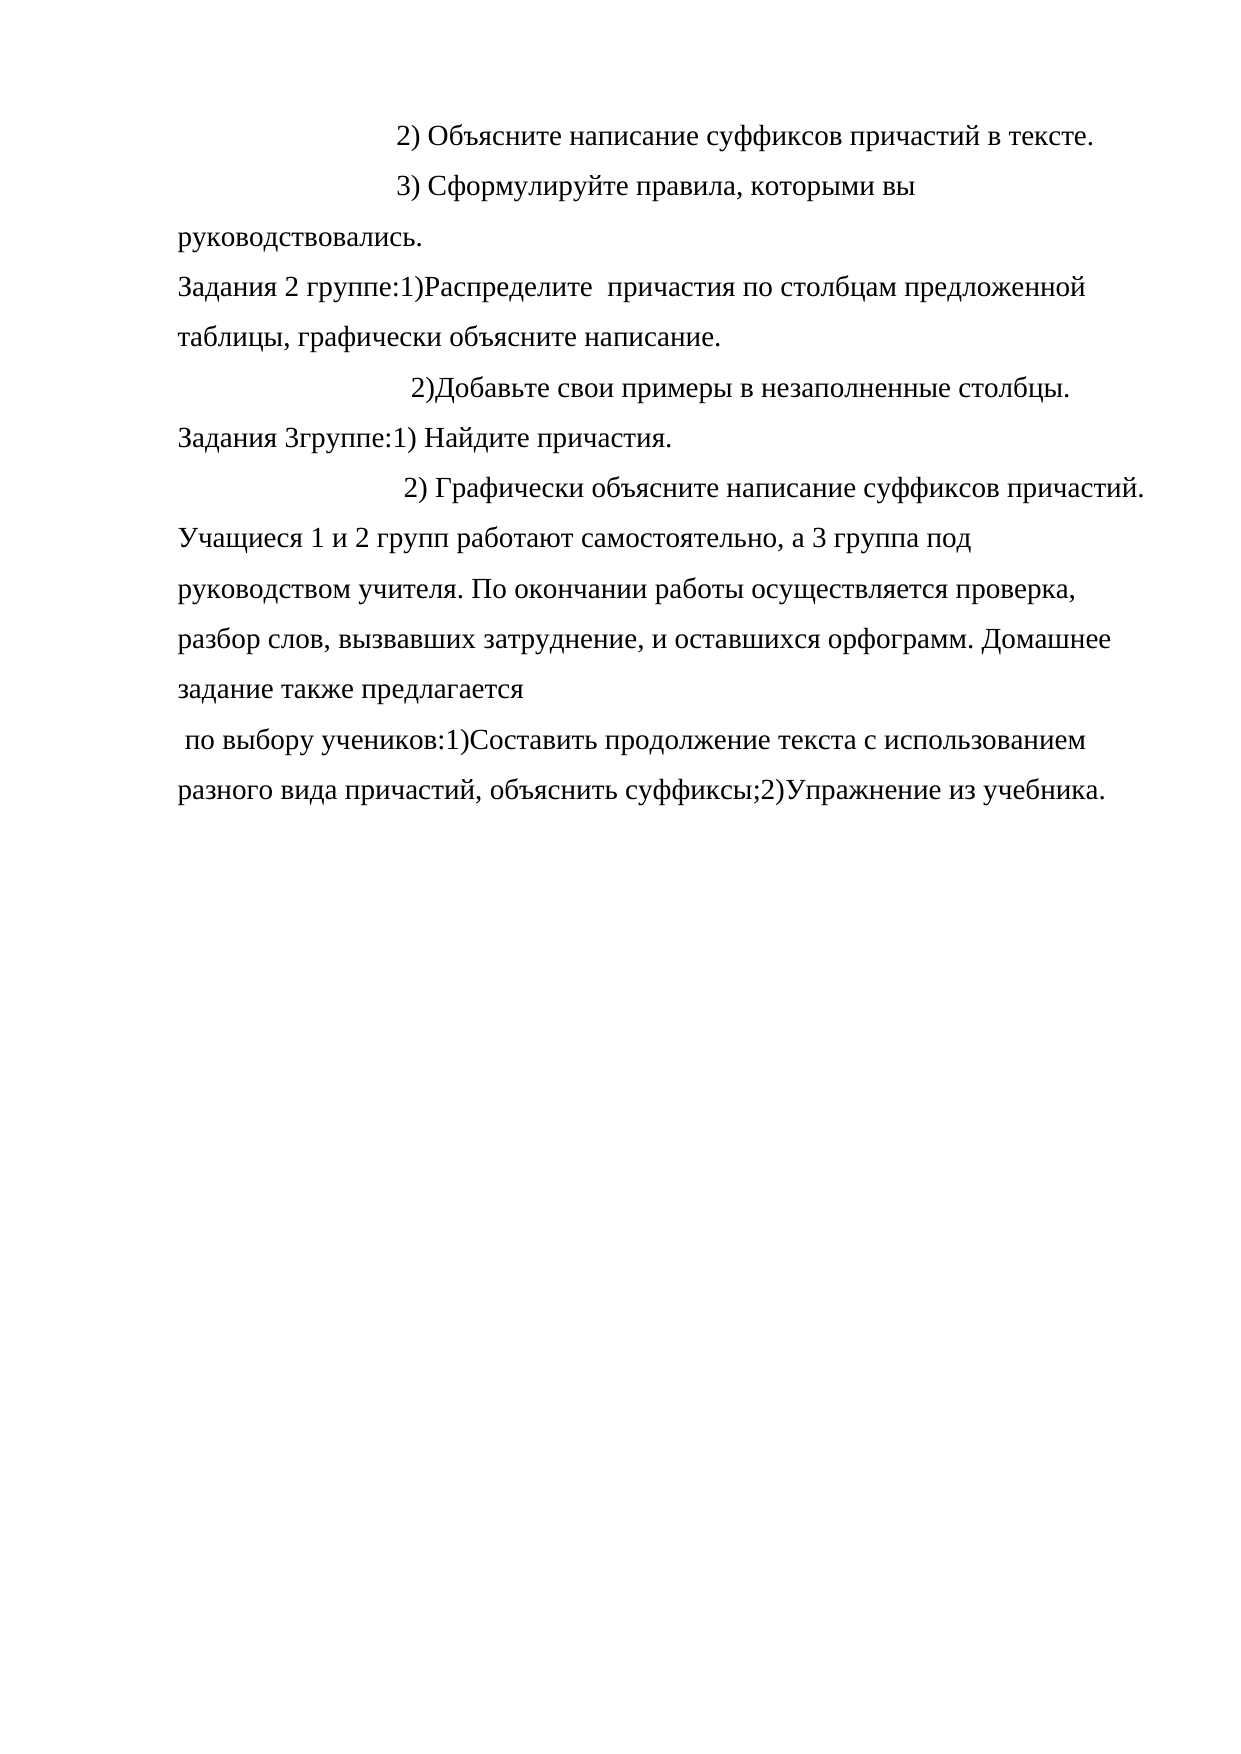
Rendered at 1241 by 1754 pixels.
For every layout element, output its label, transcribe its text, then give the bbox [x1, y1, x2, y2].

text 2)Добавьте свои примеры в незаполненные столбцы. [177, 370, 1152, 403]
text 2) Графически объясните написание суффиксов причастий. [177, 470, 1152, 504]
text Учащиеся 1 и 2 групп работают самостоятельно, а 3 группа под руководством учителя. По окончании работы осуществляется проверка, разбор слов, вызвавших затруднение, и оставшихся орфограмм. Домашнее задание также предлагается [177, 521, 1152, 705]
text Задания 2 группе:1)Распределите причастия по столбцам предложенной таблицы, графически объясните написание. [177, 269, 1152, 353]
text Задания 3группе:1) Найдите причастия. [177, 420, 1152, 453]
text по выбору учеников:1)Составить продолжение текста с использованием разного вида причастий, объяснить суффиксы;2)Упражнение из учебника. [177, 722, 1152, 806]
text 2) Объясните написание суффиксов причастий в тексте. [177, 118, 1152, 152]
text 3) Сформулируйте правила, которыми вы руководствовались. [177, 168, 1152, 252]
